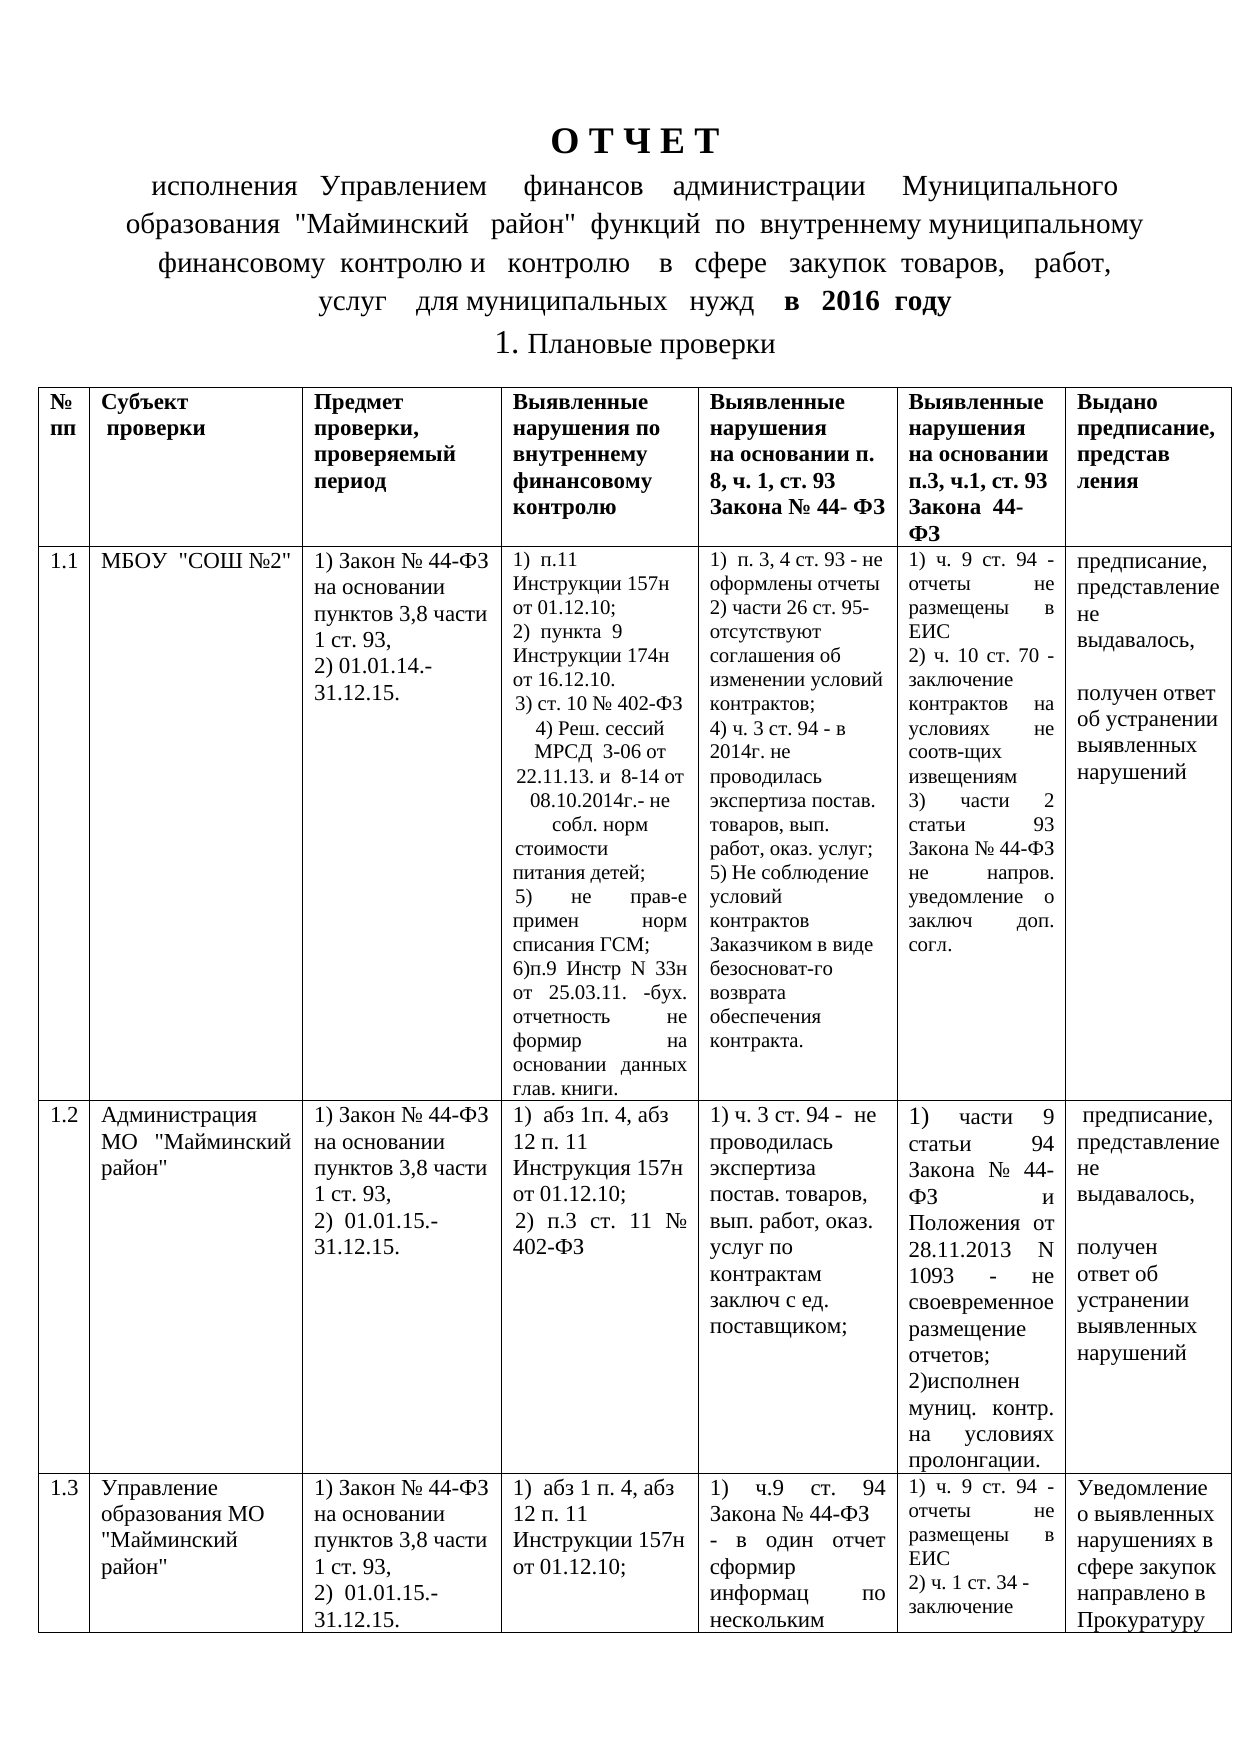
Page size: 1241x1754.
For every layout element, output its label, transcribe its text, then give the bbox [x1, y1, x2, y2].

text исполнения Управлением финансов администрации Муниципального образования "Майминский район" функций по внутреннему муниципальному финансовому контролю и контролю в сфере закупок товаров, работ, услуг для муниципальных нужд в 2016 году [118, 168, 1152, 317]
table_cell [502, 1474, 698, 1632]
table_cell 1) части 9 статьи 94 Закона № 44-ФЗ и Положения от 28.11.2013 N 1093 - не своевременное размещение отчетов; 2)исполнен муниц. контр. на условиях пролонгации. [898, 1101, 1065, 1473]
table_cell 1) абз 1п. 4, абз 12 п. 11 Инструкция 157н от 01.12.10; 2) п.3 ст. 11 № 402-ФЗ [502, 1101, 698, 1473]
table_cell 1) Закон № 44-ФЗ на основании пунктов 3,8 части 1 ст. 93, 2) 01.01.15.- 31.12.15. [303, 1101, 501, 1473]
table_cell 1) п. 3, 4 ст. 93 - не оформлены отчеты 2) части 26 ст. 95- отсутствуют соглашения об изменении условий контрактов; 4) ч. 3 ст. 94 - в 2014г. не проводилась экспертиза постав. товаров, вып. работ, оказ. услуг; 5) Не соблюдение условий контрактов Заказчиком в виде безосноват-го возврата обеспечения контракта. [699, 547, 897, 1100]
table_header Выявленные нарушения по внутреннему финансовому контролю [502, 388, 698, 546]
table_cell предписание, представление не выдавалось, получен ответ об устранении выявленных нарушений [1066, 1101, 1231, 1473]
table_cell 1) ч. 9 ст. 94 - отчеты не размещены в ЕИС 2) ч. 10 ст. 70 - заключение контрактов на условиях не соотв-щих извещениям 3) части 2 статьи 93 Закона № 44-ФЗ не напров. уведомление о заключ доп. согл. [898, 547, 1065, 1100]
table_cell 1) п.11 Инструкции 157н от 01.12.10; 2) пункта 9 Инструкции 174н от 16.12.10. 3) ст. 10 № 402-ФЗ 4) Реш. сессий МРСД 3-06 от 22.11.13. и 8-14 от 08.10.2014г.- не собл. норм стоимости питания детей; 5) не прав-е примен норм списания ГСМ; 6)п.9 Инстр N 33н от 25.03.11. -бух. отчетность не формир на основании данных глав. книги. [502, 547, 698, 1100]
table_cell предписание, представление не выдавалось, получен ответ об устранении выявленных нарушений [1066, 547, 1231, 1100]
table_cell 1) Закон № 44-ФЗ на основании пунктов 3,8 части 1 ст. 93, 2) 01.01.14.- 31.12.15. [303, 547, 501, 1100]
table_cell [1066, 1474, 1231, 1632]
text 1. Плановые проверки [118, 322, 1152, 360]
table_cell 1.2 [39, 1101, 89, 1473]
table_cell 1.1 [39, 547, 89, 1100]
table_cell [303, 1474, 501, 1632]
table_cell МБОУ "СОШ №2" [90, 547, 302, 1100]
table_cell Администрация МО "Майминский район" [90, 1101, 302, 1473]
table_header Выдано предписание, представ ления [1066, 388, 1231, 546]
table_header Выявленные нарушения на основании п. 8, ч. 1, ст. 93 Закона № 44- ФЗ [699, 388, 897, 546]
text О Т Ч Е Т [118, 118, 1152, 161]
table_header Выявленные нарушения на основании п.3, ч.1, ст. 93 Закона 44- ФЗ [898, 388, 1065, 546]
table_header № пп [39, 388, 89, 546]
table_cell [699, 1474, 897, 1632]
table_cell 1.3 [39, 1474, 89, 1632]
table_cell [90, 1474, 302, 1632]
table_header Предмет проверки, проверяемый период [303, 388, 501, 546]
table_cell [898, 1474, 1065, 1632]
table_header Субъект проверки [90, 388, 302, 546]
table_cell 1) ч. 3 ст. 94 - не проводилась экспертиза постав. товаров, вып. работ, оказ. услуг по контрактам заключ с ед. поставщиком; [699, 1101, 897, 1473]
